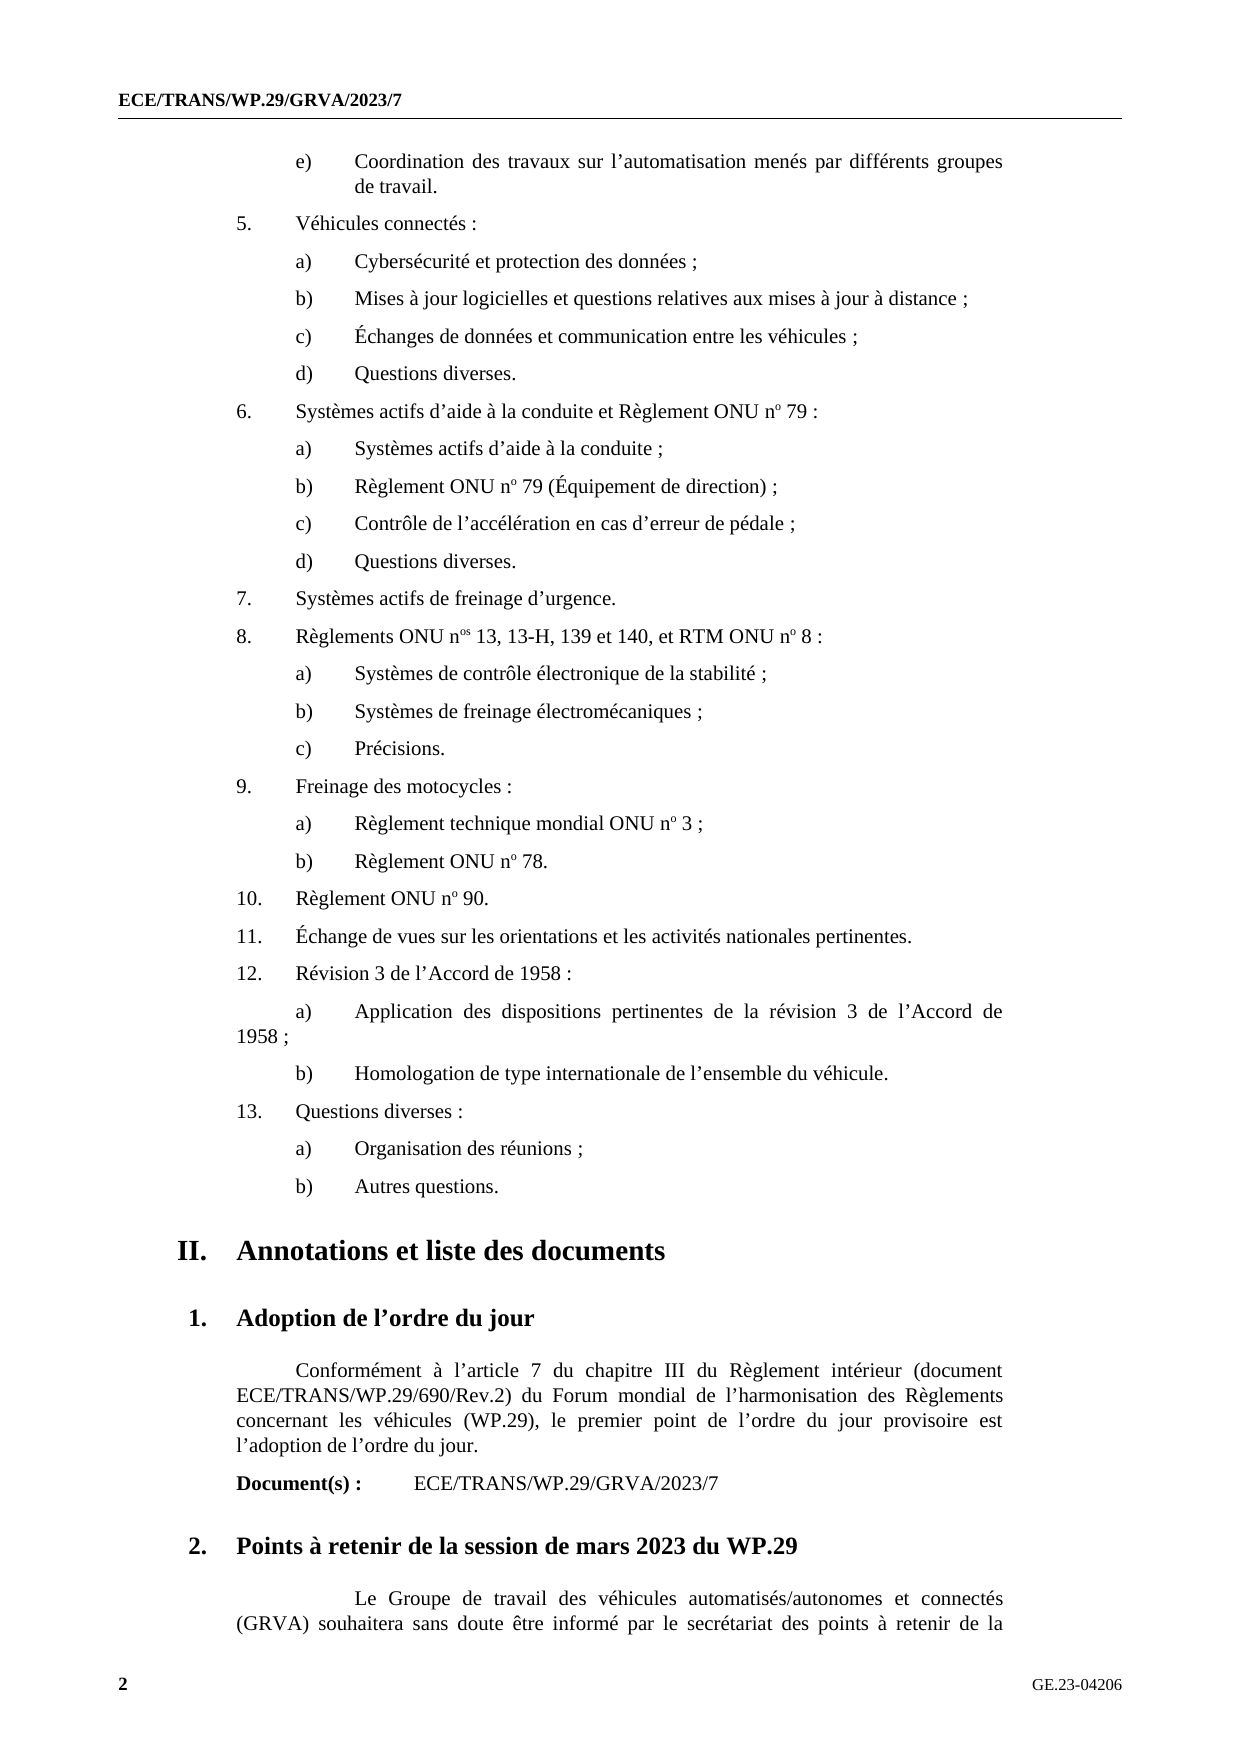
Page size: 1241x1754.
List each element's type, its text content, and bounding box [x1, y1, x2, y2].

text a) Règlement technique mondial ONU no 3 ; [295, 810, 1004, 835]
text c) Échanges de données et communication entre les véhicules ; [236, 323, 1004, 348]
text 1. Adoption de l’ordre du jour [118, 1304, 1004, 1332]
text b) Homologation de type internationale de l’ensemble du véhicule. [236, 1060, 1004, 1085]
text b) Règlement ONU no 79 (Équipement de direction) ; [236, 473, 1004, 498]
text a) Organisation des réunions ; [295, 1135, 1004, 1160]
text a) Systèmes actifs d’aide à la conduite ; [236, 435, 1004, 460]
text 11. Échange de vues sur les orientations et les activités nationales pertinentes. [236, 923, 1004, 948]
text II. Annotations et liste des documents [118, 1235, 1004, 1266]
text c) Précisions. [295, 735, 1004, 760]
text 13. Questions diverses : [236, 1098, 1004, 1123]
text 12. Révision 3 de l’Accord de 1958 : [236, 960, 1004, 985]
text b) Autres questions. [295, 1173, 1004, 1198]
text c) Contrôle de l’accélération en cas d’erreur de pédale ; [295, 510, 1004, 535]
text 7. Systèmes actifs de freinage d’urgence. [236, 585, 1004, 610]
text 5. Véhicules connectés : [236, 210, 1004, 235]
text e) Coordination des travaux sur l’automatisation menés par différents groupes de travail. [295, 148, 1004, 198]
text Conformément à l’article 7 du chapitre III du Règlement intérieur (document ECE/TRANS/WP.29/690/Rev.2) du Forum mondial de l’harmonisation des Règlements concernant les véhicules (WP.29), le premier point de l’ordre du jour provisoire est l’adoption de l’ordre du jour. [236, 1357, 1004, 1457]
text a) Systèmes de contrôle électronique de la stabilité ; [295, 660, 1004, 685]
text 10. Règlement ONU no 90. [236, 885, 1004, 910]
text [236, 1585, 1004, 1635]
text 9. Freinage des motocycles : [236, 773, 1004, 798]
text b) Systèmes de freinage électromécaniques ; [295, 698, 1004, 723]
text 8. Règlements ONU nos 13, 13-H, 139 et 140, et RTM ONU no 8 : [236, 623, 1004, 648]
text b) Règlement ONU no 78. [236, 848, 1004, 873]
text b) Mises à jour logicielles et questions relatives aux mises à jour à distance ; [236, 285, 1004, 310]
text Document(s) : ECE/TRANS/WP.29/GRVA/2023/7 [236, 1469, 1004, 1494]
text 2. Points à retenir de la session de mars 2023 du WP.29 [118, 1532, 1004, 1560]
text d) Questions diverses. [236, 548, 1004, 573]
text a) Application des dispositions pertinentes de la révision 3 de l’Accord de 1958 ; [236, 998, 1004, 1048]
text a) Cybersécurité et protection des données ; [236, 248, 1004, 273]
text 6. Systèmes actifs d’aide à la conduite et Règlement ONU no 79 : [236, 398, 1004, 423]
text d) Questions diverses. [236, 360, 1004, 385]
